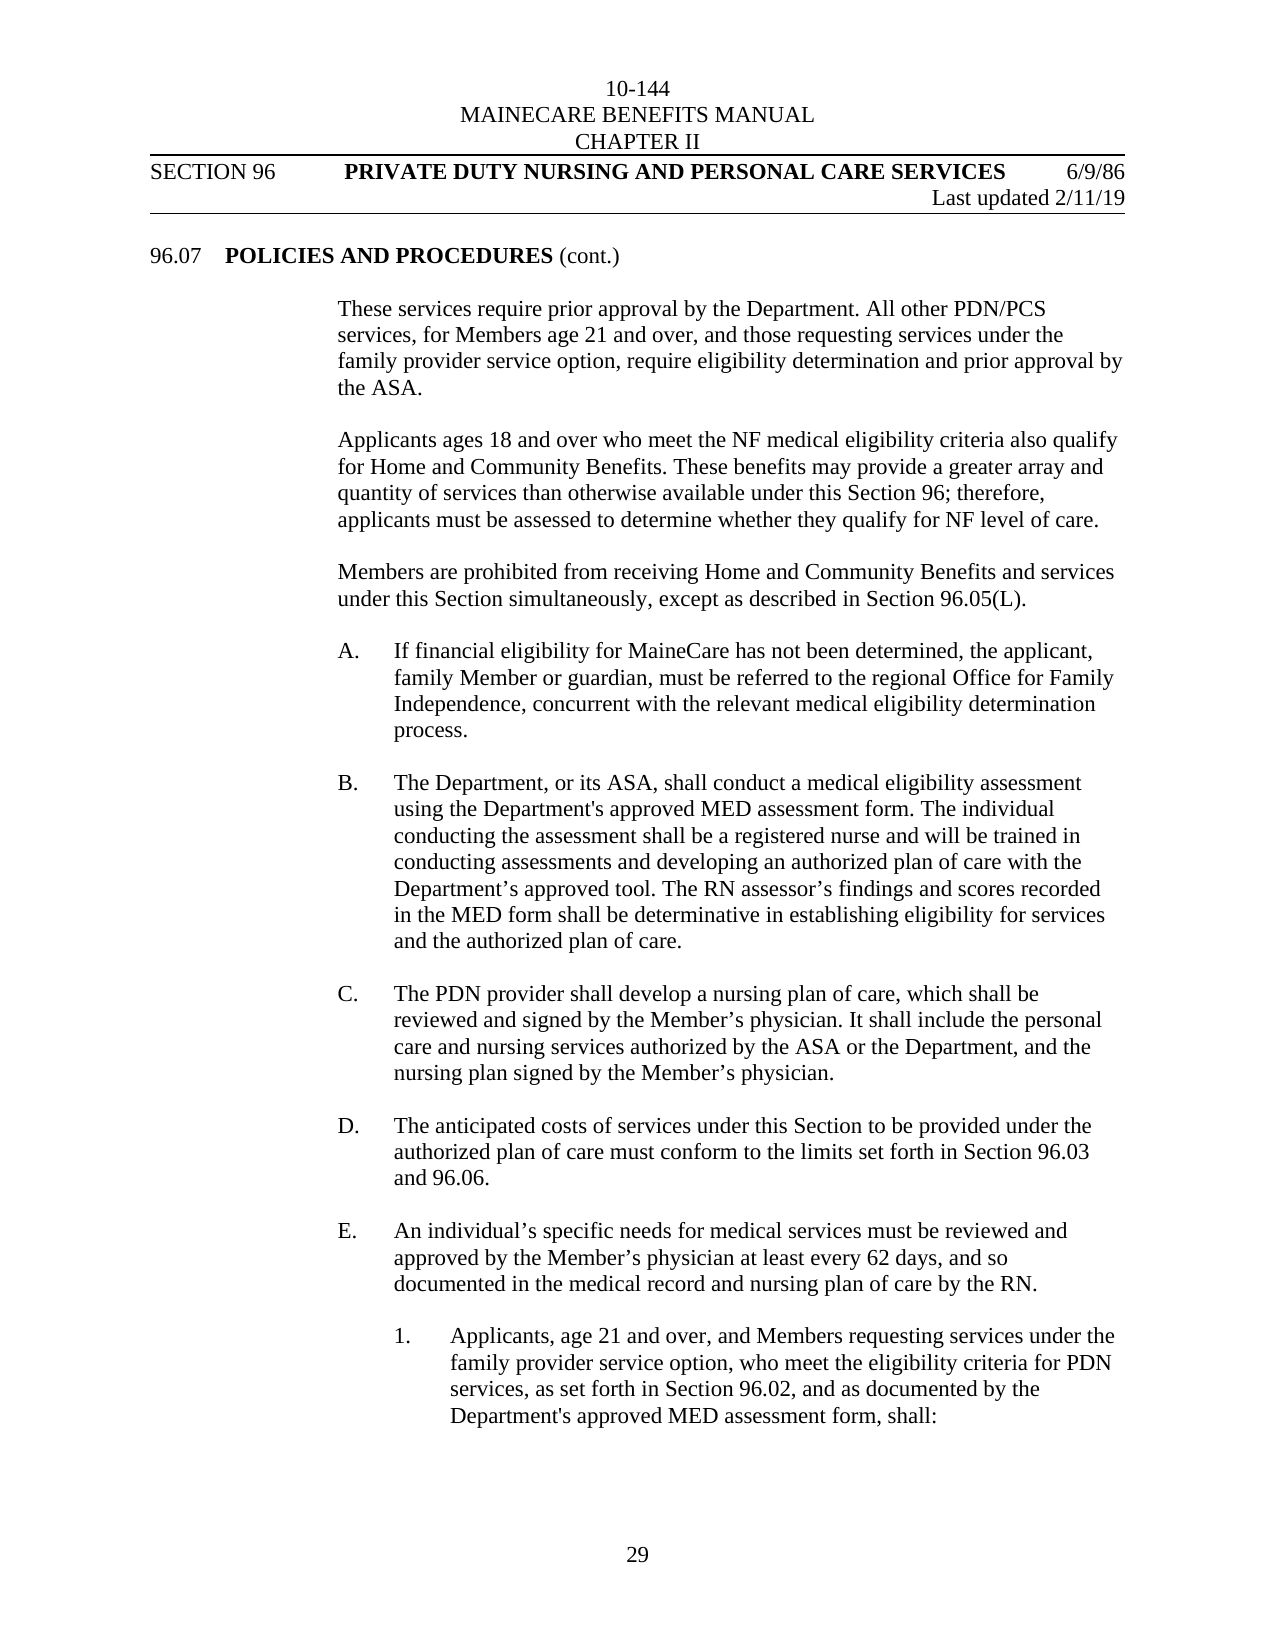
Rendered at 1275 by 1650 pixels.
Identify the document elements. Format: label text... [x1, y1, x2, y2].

text B. The Department, or its ASA, shall conduct a medical eligibility assessment using the Department's approved MED assessment form. The individual conducting the assessment shall be a registered nurse and will be trained in conducting assessments and developing an authorized plan of care with the Department’s approved tool. The RN assessor’s findings and scores recorded in the MED form shall be determinative in establishing eligibility for services and the authorized plan of care. [337, 769, 1125, 954]
text D. The anticipated costs of services under this Section to be provided under the authorized plan of care must conform to the limits set forth in Section 96.03 and 96.06. [337, 1112, 1125, 1191]
text 96.07 POLICIES AND PROCEDURES (cont.) [150, 242, 1125, 268]
text A. If financial eligibility for MaineCare has not been determined, the applicant, family Member or guardian, must be referred to the regional Office for Family [337, 637, 1125, 690]
text 1. Applicants, age 21 and over, and Members requesting services under the family provider service option, who meet the eligibility criteria for PDN services, as set forth in Section 96.02, and as documented by the Department's approved MED assessment form, shall: [394, 1323, 1125, 1428]
text C. The PDN provider shall develop a nursing plan of care, which shall be reviewed and signed by the Member’s physician. It shall include the personal care and nursing services authorized by the ASA or the Department, and the nursing plan signed by the Member’s physician. [337, 980, 1125, 1085]
text These services require prior approval by the Department. All other PDN/PCS services, for Members age 21 and over, and those requesting services under the family provider service option, require eligibility determination and prior approval by the ASA. [94, 295, 1125, 400]
text Applicants ages 18 and over who meet the NF medical eligibility criteria also qualify for Home and Community Benefits. These benefits may provide a greater array and quantity of services than otherwise available under this Section 96; therefore, applicants must be assessed to determine whether they qualify for NF level of care. [337, 427, 1125, 532]
text Members are prohibited from receiving Home and Community Benefits and services under this Section simultaneously, except as described in Section 96.05(L). [337, 558, 1125, 611]
text E. An individual’s specific needs for medical services must be reviewed and approved by the Member’s physician at least every 62 days, and so documented in the medical record and nursing plan of care by the RN. [337, 1217, 1125, 1296]
text Independence, concurrent with the relevant medical eligibility determination process. [394, 690, 1125, 743]
